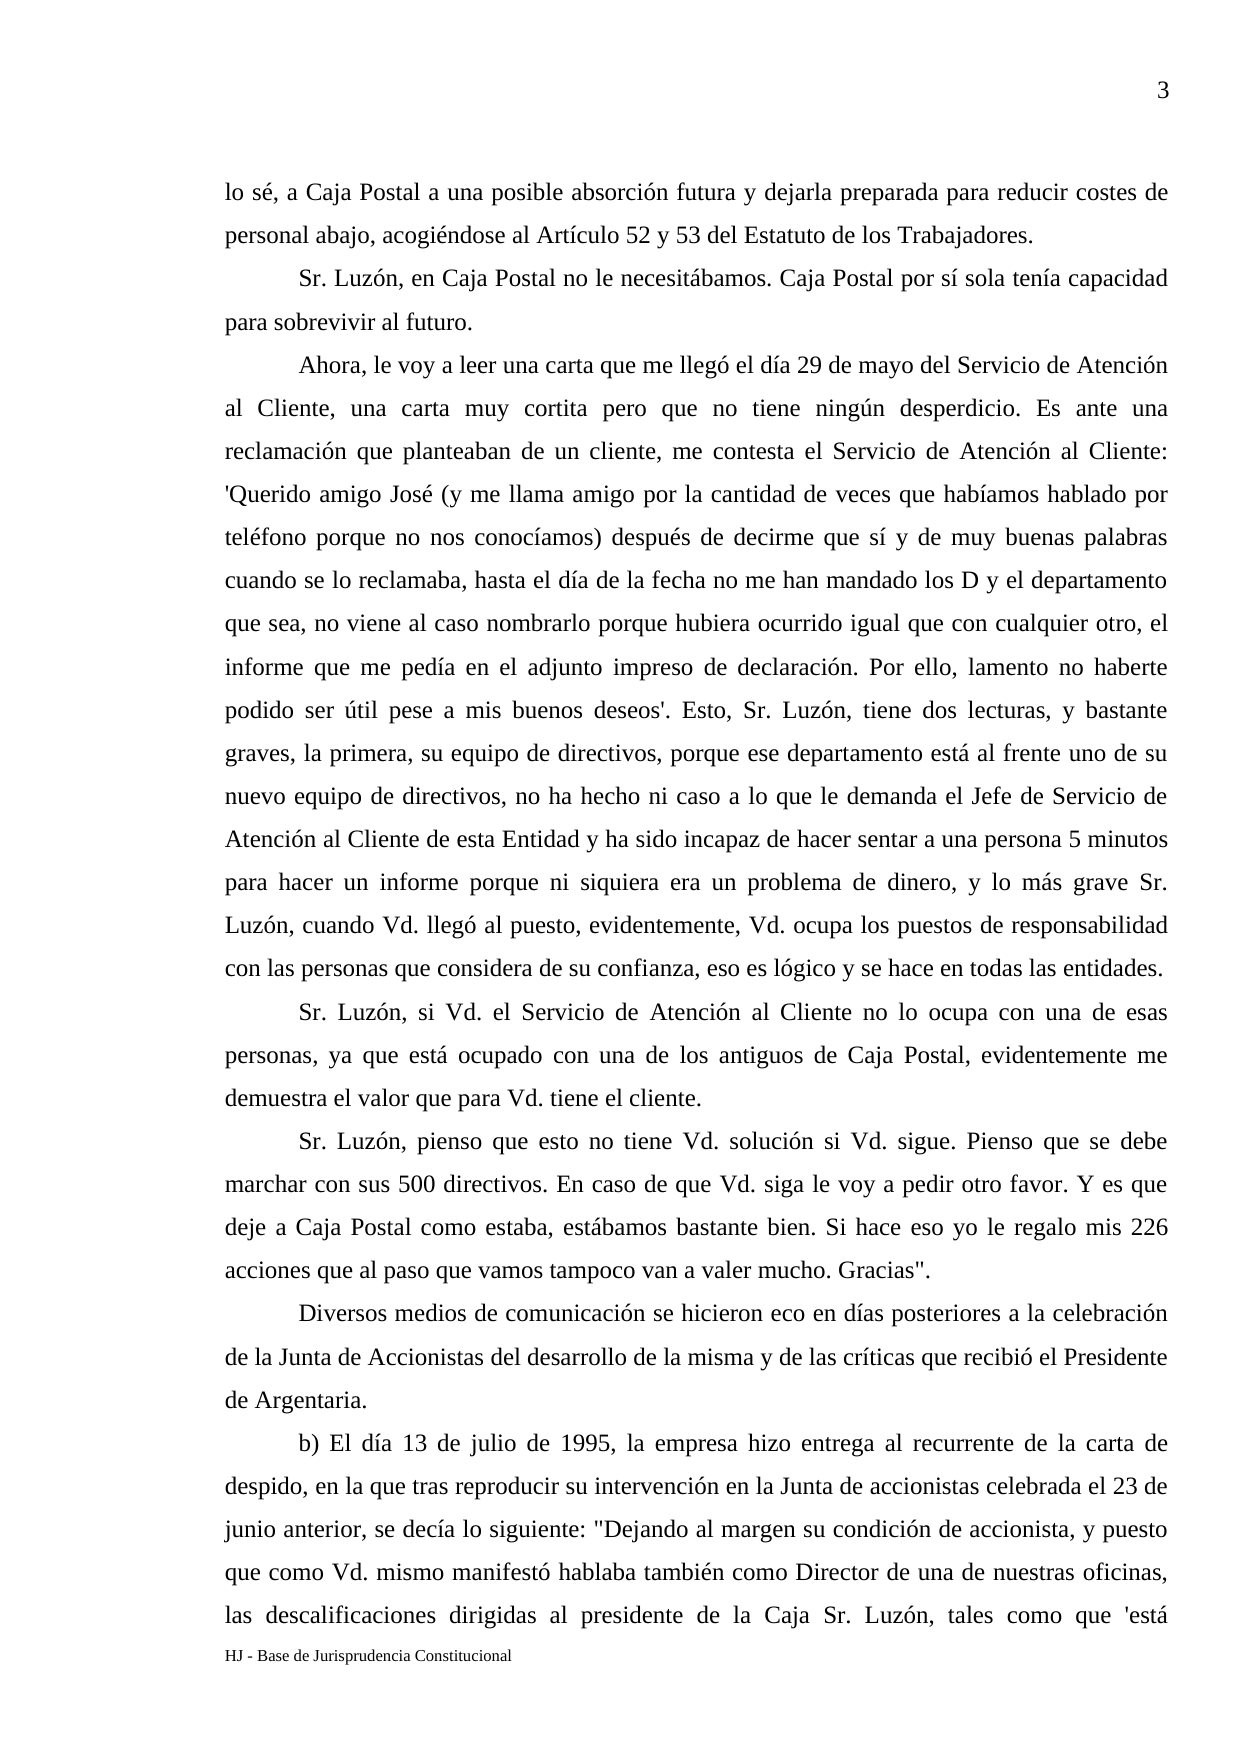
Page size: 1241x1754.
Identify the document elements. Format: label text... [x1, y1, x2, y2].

text Sr. Luzón, pienso que esto no tiene Vd. solución si Vd. sigue. Pienso que se debe marchar con sus 500 directivos. En caso de que Vd. siga le voy a pedir otro favor. Y es que deje a Caja Postal como estaba, estábamos bastante bien. Si hace eso yo le regalo mis 226 acciones que al paso que vamos tampoco van a valer mucho. Gracias". [224, 1126, 1169, 1284]
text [224, 177, 1169, 249]
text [224, 1428, 1169, 1629]
text Diversos medios de comunicación se hicieron eco en días posteriores a la celebración de la Junta de Accionistas del desarrollo de la misma y de las críticas que recibió el Presidente de Argentaria. [224, 1298, 1169, 1413]
text Sr. Luzón, en Caja Postal no le necesitábamos. Caja Postal por sí sola tenía capacidad para sobrevivir al futuro. [224, 263, 1169, 335]
text Sr. Luzón, si Vd. el Servicio de Atención al Cliente no lo ocupa con una de esas personas, ya que está ocupado con una de los antiguos de Caja Postal, evidentemente me demuestra el valor que para Vd. tiene el cliente. [224, 997, 1169, 1112]
text Ahora, le voy a leer una carta que me llegó el día 29 de mayo del Servicio de Atención al Cliente, una carta muy cortita pero que no tiene ningún desperdicio. Es ante una reclamación que planteaban de un cliente, me contesta el Servicio de Atención al Cliente: 'Querido amigo José (y me llama amigo por la cantidad de veces que habíamos hablado por teléfono porque no nos conocíamos) después de decirme que sí y de muy buenas palabras cuando se lo reclamaba, hasta el día de la fecha no me han mandado los D y el departamento que sea, no viene al caso nombrarlo porque hubiera ocurrido igual que con cualquier otro, el informe que me pedía en el adjunto impreso de declaración. Por ello, lamento no haberte podido ser útil pese a mis buenos deseos'. Esto, Sr. Luzón, tiene dos lecturas, y bastante graves, la primera, su equipo de directivos, porque ese departamento está al frente uno de su nuevo equipo de directivos, no ha hecho ni caso a lo que le demanda el Jefe de Servicio de Atención al Cliente de esta Entidad y ha sido incapaz de hacer sentar a una persona 5 minutos para hacer un informe porque ni siquiera era un problema de dinero, y lo más grave Sr. Luzón, cuando Vd. llegó al puesto, evidentemente, Vd. ocupa los puestos de responsabilidad con las personas que considera de su confianza, eso es lógico y se hace en todas las entidades. [224, 350, 1169, 982]
